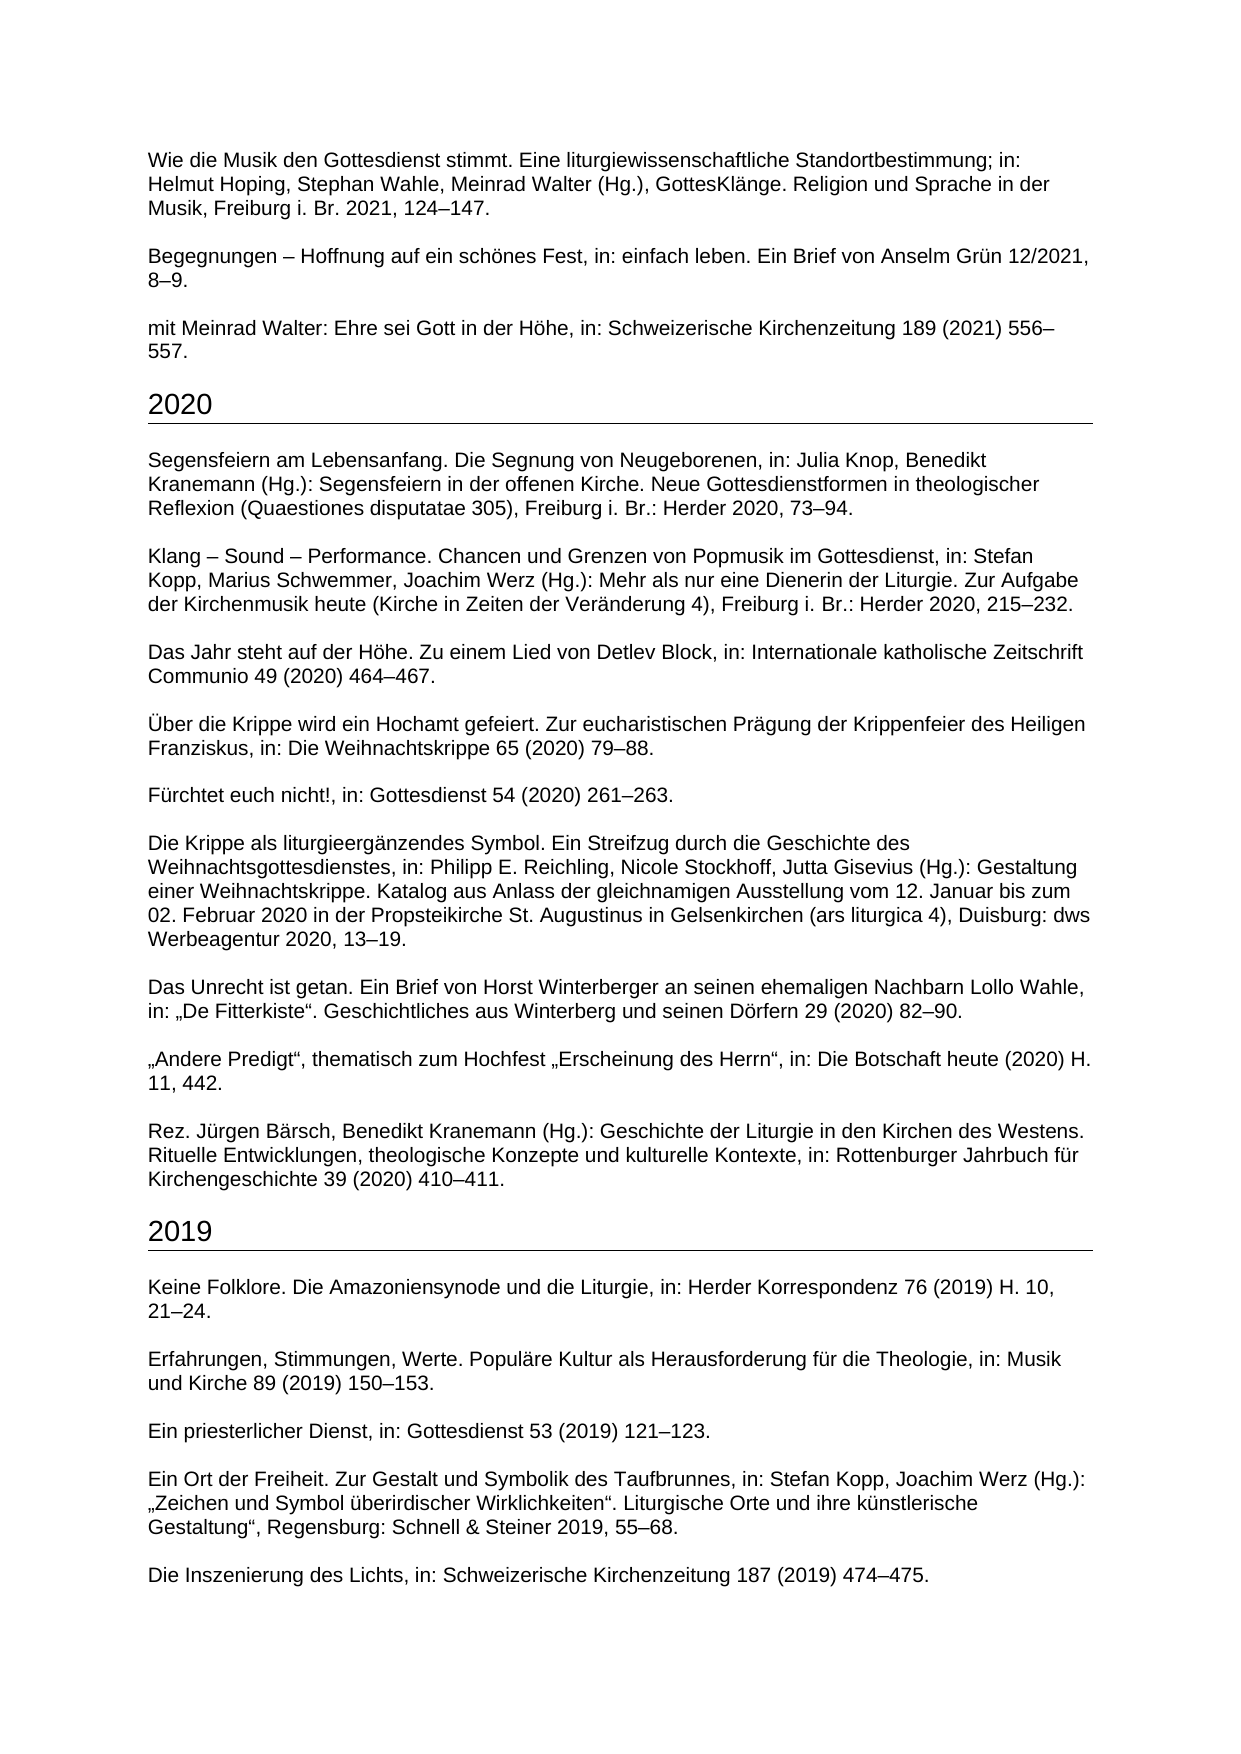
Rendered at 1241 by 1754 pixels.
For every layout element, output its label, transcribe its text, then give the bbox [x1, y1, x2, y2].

text Das Unrecht ist getan. Ein Brief von Horst Winterberger an seinen ehemaligen Nachbarn Lollo Wahle, in: „De Fitterkiste“. Geschichtliches aus Winterberg und seinen Dörfern 29 (2020) 82–90. [148, 975, 1093, 1023]
text Das Jahr steht auf der Höhe. Zu einem Lied von Detlev Block, in: Internationale katholische Zeitschrift Communio 49 (2020) 464–467. [148, 639, 1093, 687]
text Die Inszenierung des Lichts, in: Schweizerische Kirchenzeitung 187 (2019) 474–475. [148, 1563, 1093, 1587]
text „Andere Predigt“, thematisch zum Hochfest „Erscheinung des Herrn“, in: Die Botschaft heute (2020) H. 11, 442. [148, 1047, 1093, 1095]
text Erfahrungen, Stimmungen, Werte. Populäre Kultur als Herausforderung für die Theologie, in: Musik und Kirche 89 (2019) 150–153. [148, 1347, 1093, 1395]
text Keine Folklore. Die Amazoniensynode und die Liturgie, in: Herder Korrespondenz 76 (2019) H. 10, 21–24. [148, 1275, 1093, 1323]
text Über die Krippe wird ein Hochamt gefeiert. Zur eucharistischen Prägung der Krippenfeier des Heiligen Franziskus, in: Die Weihnachtskrippe 65 (2020) 79–88. [148, 711, 1093, 759]
text 2019 [148, 1214, 1093, 1250]
text Ein priesterlicher Dienst, in: Gottesdienst 53 (2019) 121–123. [148, 1419, 1093, 1443]
text Fürchtet euch nicht!, in: Gottesdienst 54 (2020) 261–263. [148, 783, 1093, 807]
text Segensfeiern am Lebensanfang. Die Segnung von Neugeborenen, in: Julia Knop, Benedikt Kranemann (Hg.): Segensfeiern in der offenen Kirche. Neue Gottesdienstformen in theologischer Reflexion (Quaestiones disputatae 305), Freiburg i. Br.: Herder 2020, 73–94. [148, 448, 1093, 520]
text 2020 [148, 387, 1093, 423]
text Rez. Jürgen Bärsch, Benedikt Kranemann (Hg.): Geschichte der Liturgie in den Kirchen des Westens. Rituelle Entwicklungen, theologische Konzepte und kulturelle Kontexte, in: Rottenburger Jahrbuch für Kirchengeschichte 39 (2020) 410–411. [148, 1119, 1093, 1191]
text mit Meinrad Walter: Ehre sei Gott in der Höhe, in: Schweizerische Kirchenzeitung 189 (2021) 556–557. [148, 315, 1093, 363]
text Wie die Musik den Gottesdienst stimmt. Eine liturgiewissenschaftliche Standortbestimmung; in: Helmut Hoping, Stephan Wahle, Meinrad Walter (Hg.), GottesKlänge. Religion und Sprache in der Musik, Freiburg i. Br. 2021, 124–147. [148, 148, 1093, 219]
text Ein Ort der Freiheit. Zur Gestalt und Symbolik des Taufbrunnes, in: Stefan Kopp, Joachim Werz (Hg.): „Zeichen und Symbol überirdischer Wirklichkeiten“. Liturgische Orte und ihre künstlerische Gestaltung“, Regensburg: Schnell & Steiner 2019, 55–68. [148, 1467, 1093, 1539]
text Klang – Sound – Performance. Chancen und Grenzen von Popmusik im Gottesdienst, in: Stefan Kopp, Marius Schwemmer, Joachim Werz (Hg.): Mehr als nur eine Dienerin der Liturgie. Zur Aufgabe der Kirchenmusik heute (Kirche in Zeiten der Veränderung 4), Freiburg i. Br.: Herder 2020, 215–232. [148, 544, 1093, 616]
text Die Krippe als liturgieergänzendes Symbol. Ein Streifzug durch die Geschichte des Weihnachtsgottesdienstes, in: Philipp E. Reichling, Nicole Stockhoff, Jutta Gisevius (Hg.): Gestaltung einer Weihnachtskrippe. Katalog aus Anlass der gleichnamigen Ausstellung vom 12. Januar bis zum 02. Februar 2020 in der Propsteikirche St. Augustinus in Gelsenkirchen (ars liturgica 4), Duisburg: dws Werbeagentur 2020, 13–19. [148, 831, 1093, 951]
text Begegnungen – Hoffnung auf ein schönes Fest, in: einfach leben. Ein Brief von Anselm Grün 12/2021, 8–9. [148, 243, 1093, 291]
